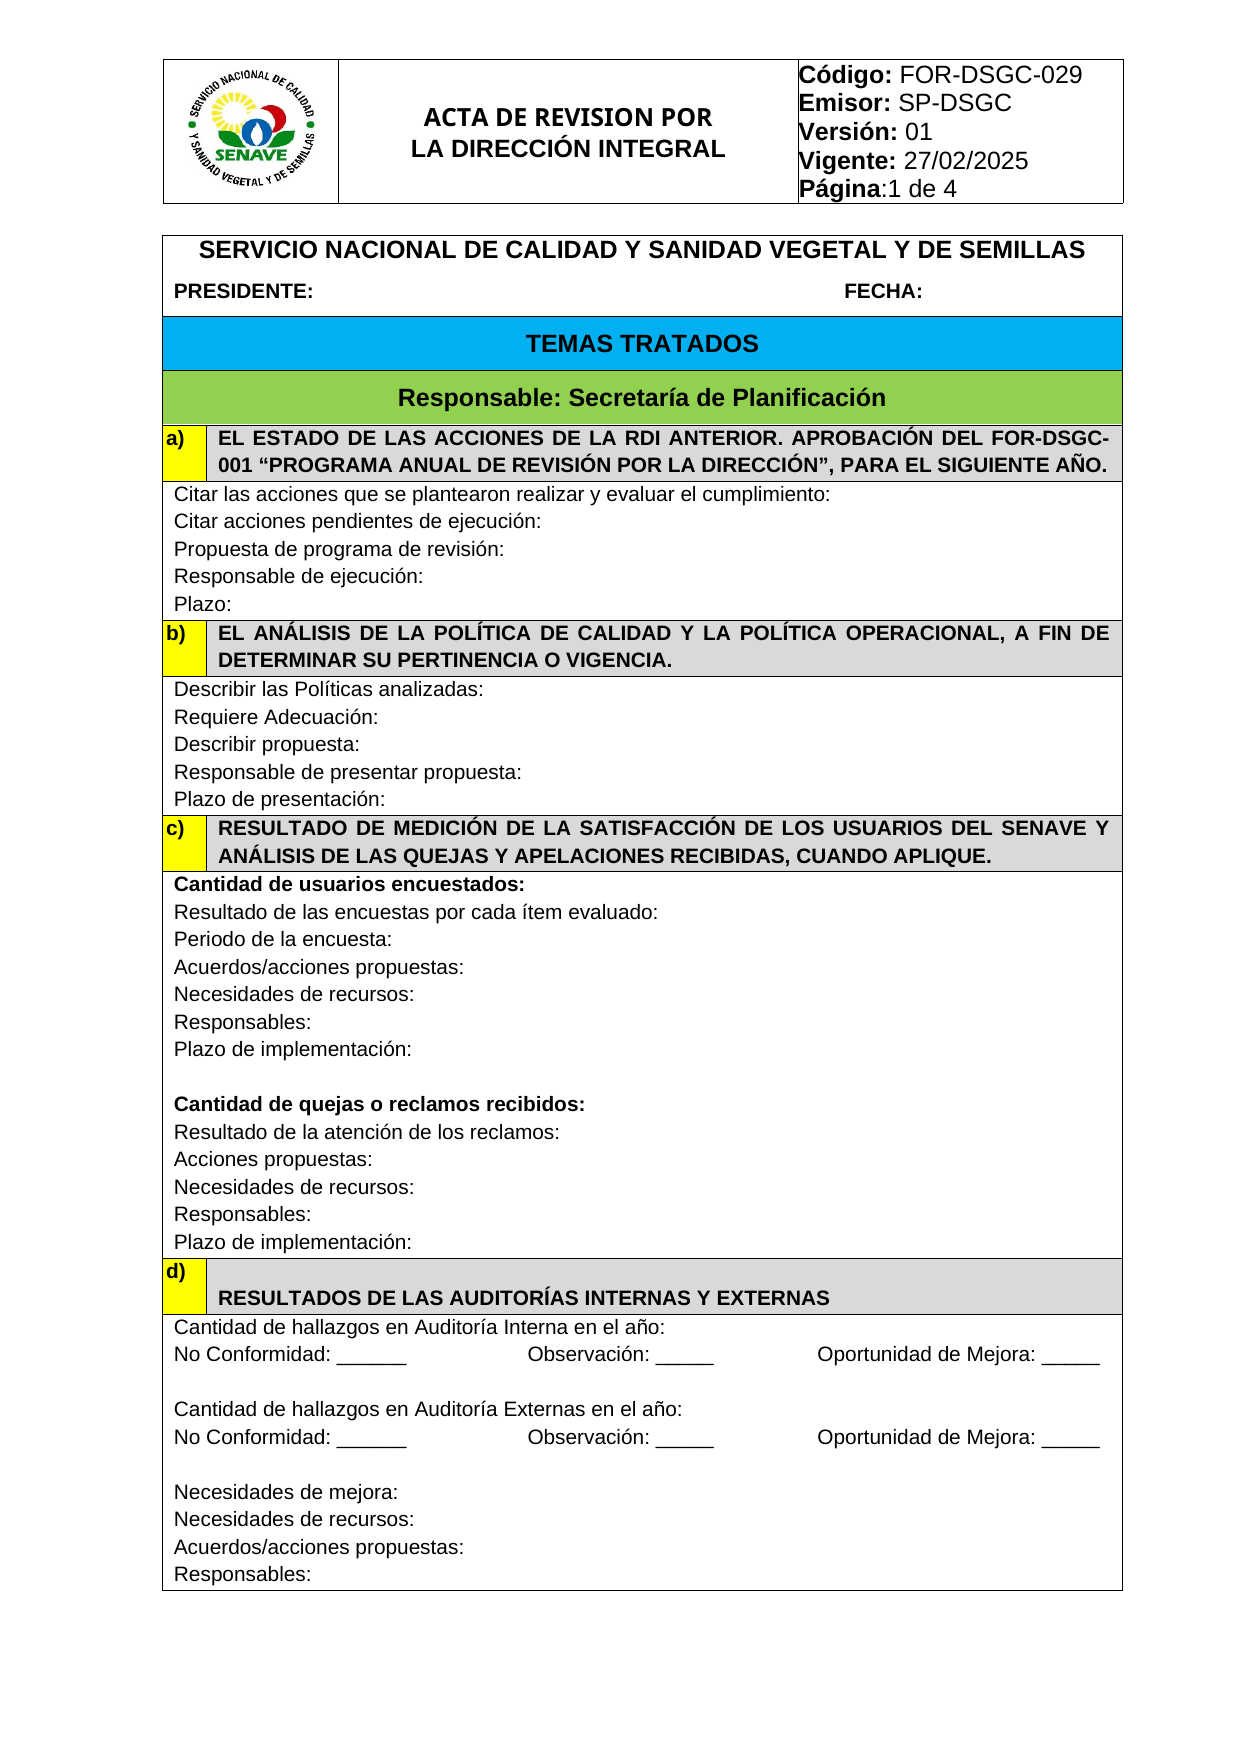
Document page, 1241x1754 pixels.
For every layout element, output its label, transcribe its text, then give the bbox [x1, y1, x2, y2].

table_cell [163, 426, 206, 481]
table_cell Responsable: Secretaría de Planificación [163, 371, 1122, 424]
table_cell Citar las acciones que se plantearon realizar y evaluar el cumplimiento: Citar acciones pendientes de ejecución: Propuesta de programa de revisión: Responsable de ejecución: Plazo: [163, 482, 1122, 620]
table_cell EL ANÁLISIS DE LA POLÍTICA DE CALIDAD Y LA POLÍTICA OPERACIONAL, A FIN DE DETERMINAR SU PERTINENCIA O VIGENCIA. [207, 621, 1122, 676]
table_header SERVICIO NACIONAL DE CALIDAD Y SANIDAD VEGETAL Y DE SEMILLAS PRESIDENTE: FECHA: [163, 236, 1122, 316]
table_cell [163, 621, 206, 676]
picture [185, 70, 317, 186]
table_cell Describir las Políticas analizadas: Requiere Adecuación: Describir propuesta: Responsable de presentar propuesta: Plazo de presentación: [163, 677, 1122, 815]
table_cell EL ESTADO DE LAS ACCIONES DE LA RDI ANTERIOR. APROBACIÓN DEL FOR-DSGC-001 “PROGRAMA ANUAL DE REVISIÓN POR LA DIRECCIÓN”, PARA EL SIGUIENTE AÑO. [207, 426, 1122, 481]
table_cell Cantidad de usuarios encuestados: Resultado de las encuestas por cada ítem evaluado: Periodo de la encuesta: Acuerdos/acciones propuestas: Necesidades de recursos: Responsables: Plazo de implementación: Cantidad de quejas o reclamos recibidos: Resultado de la atención de los reclamos: Acciones propuestas: Necesidades de recursos: Responsables: Plazo de implementación: [163, 872, 1122, 1258]
table_cell [163, 816, 206, 871]
table_cell [163, 1259, 206, 1314]
table_cell RESULTADO DE MEDICIÓN DE LA SATISFACCIÓN DE LOS USUARIOS DEL SENAVE Y ANÁLISIS DE LAS QUEJAS Y APELACIONES RECIBIDAS, CUANDO APLIQUE. [207, 816, 1122, 871]
table_cell RESULTADOS DE LAS AUDITORÍAS INTERNAS Y EXTERNAS [207, 1259, 1122, 1314]
table_cell TEMAS TRATADOS [163, 317, 1122, 370]
